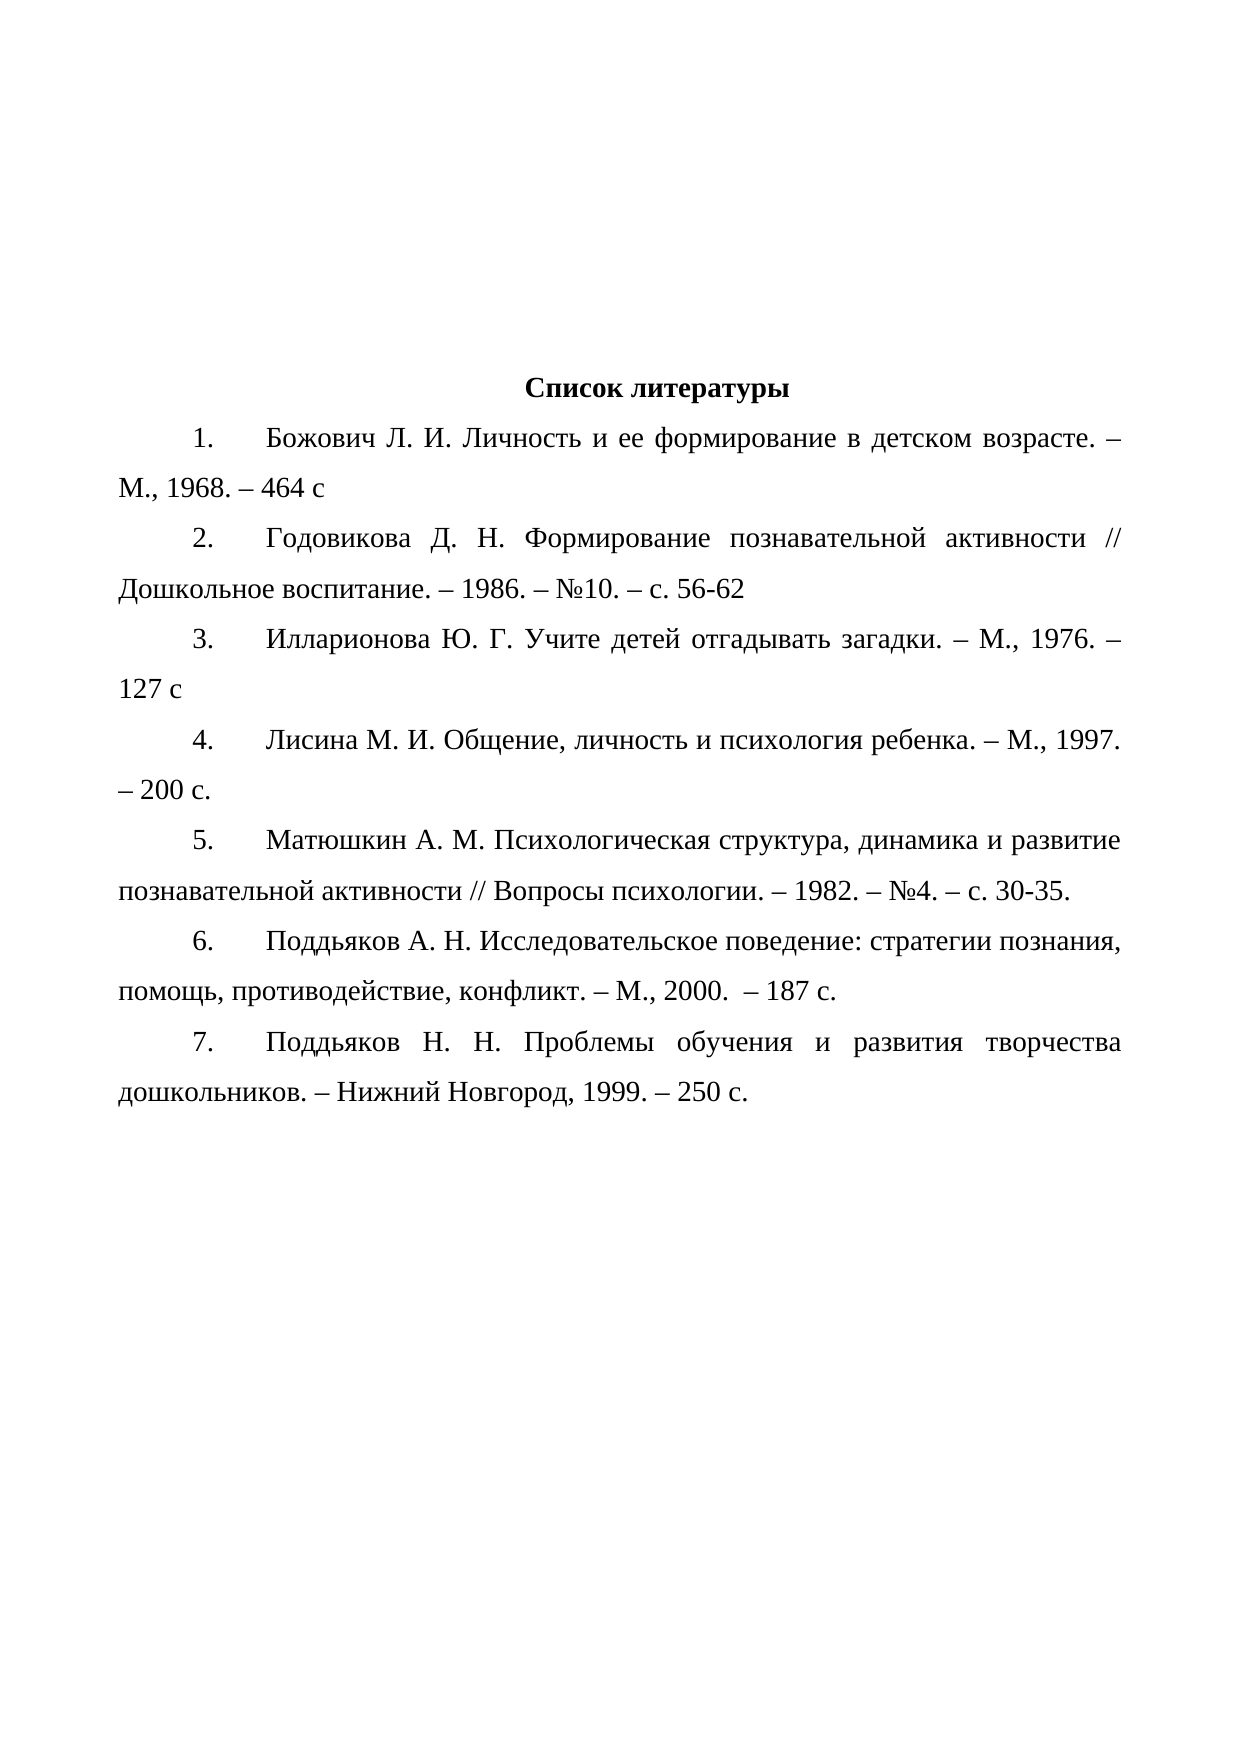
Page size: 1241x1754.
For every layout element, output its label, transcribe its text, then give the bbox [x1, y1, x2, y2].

list Лисина М. И. Общение, личность и психология ребенка. – М., 1997. – 200 с. [118, 722, 1122, 806]
list Поддьяков Н. Н. Проблемы обучения и развития творчества дошкольников. – Нижний Новгород, 1999. – 250 с. [118, 1024, 1122, 1108]
list Илларионова Ю. Г. Учите детей отгадывать загадки. – М., 1976. – 127 c [118, 621, 1122, 705]
list Годовикова Д. Н. Формирование познавательной активности // Дошкольное воспитание. – 1986. – №10. – с. 56-62 [118, 521, 1122, 604]
list Поддьяков А. Н. Исследовательское поведение: стратегии познания, помощь, противодействие, конфликт. – М., 2000. – 187 с. [118, 923, 1122, 1007]
list Божович Л. И. Личность и ее формирование в детском возрасте. – М., 1968. – 464 с [118, 420, 1122, 504]
list Матюшкин А. М. Психологическая структура, динамика и развитие познавательной активности // Вопросы психологии. – 1982. – №4. – с. 30-35. [118, 822, 1122, 906]
text Список литературы [118, 370, 1122, 403]
